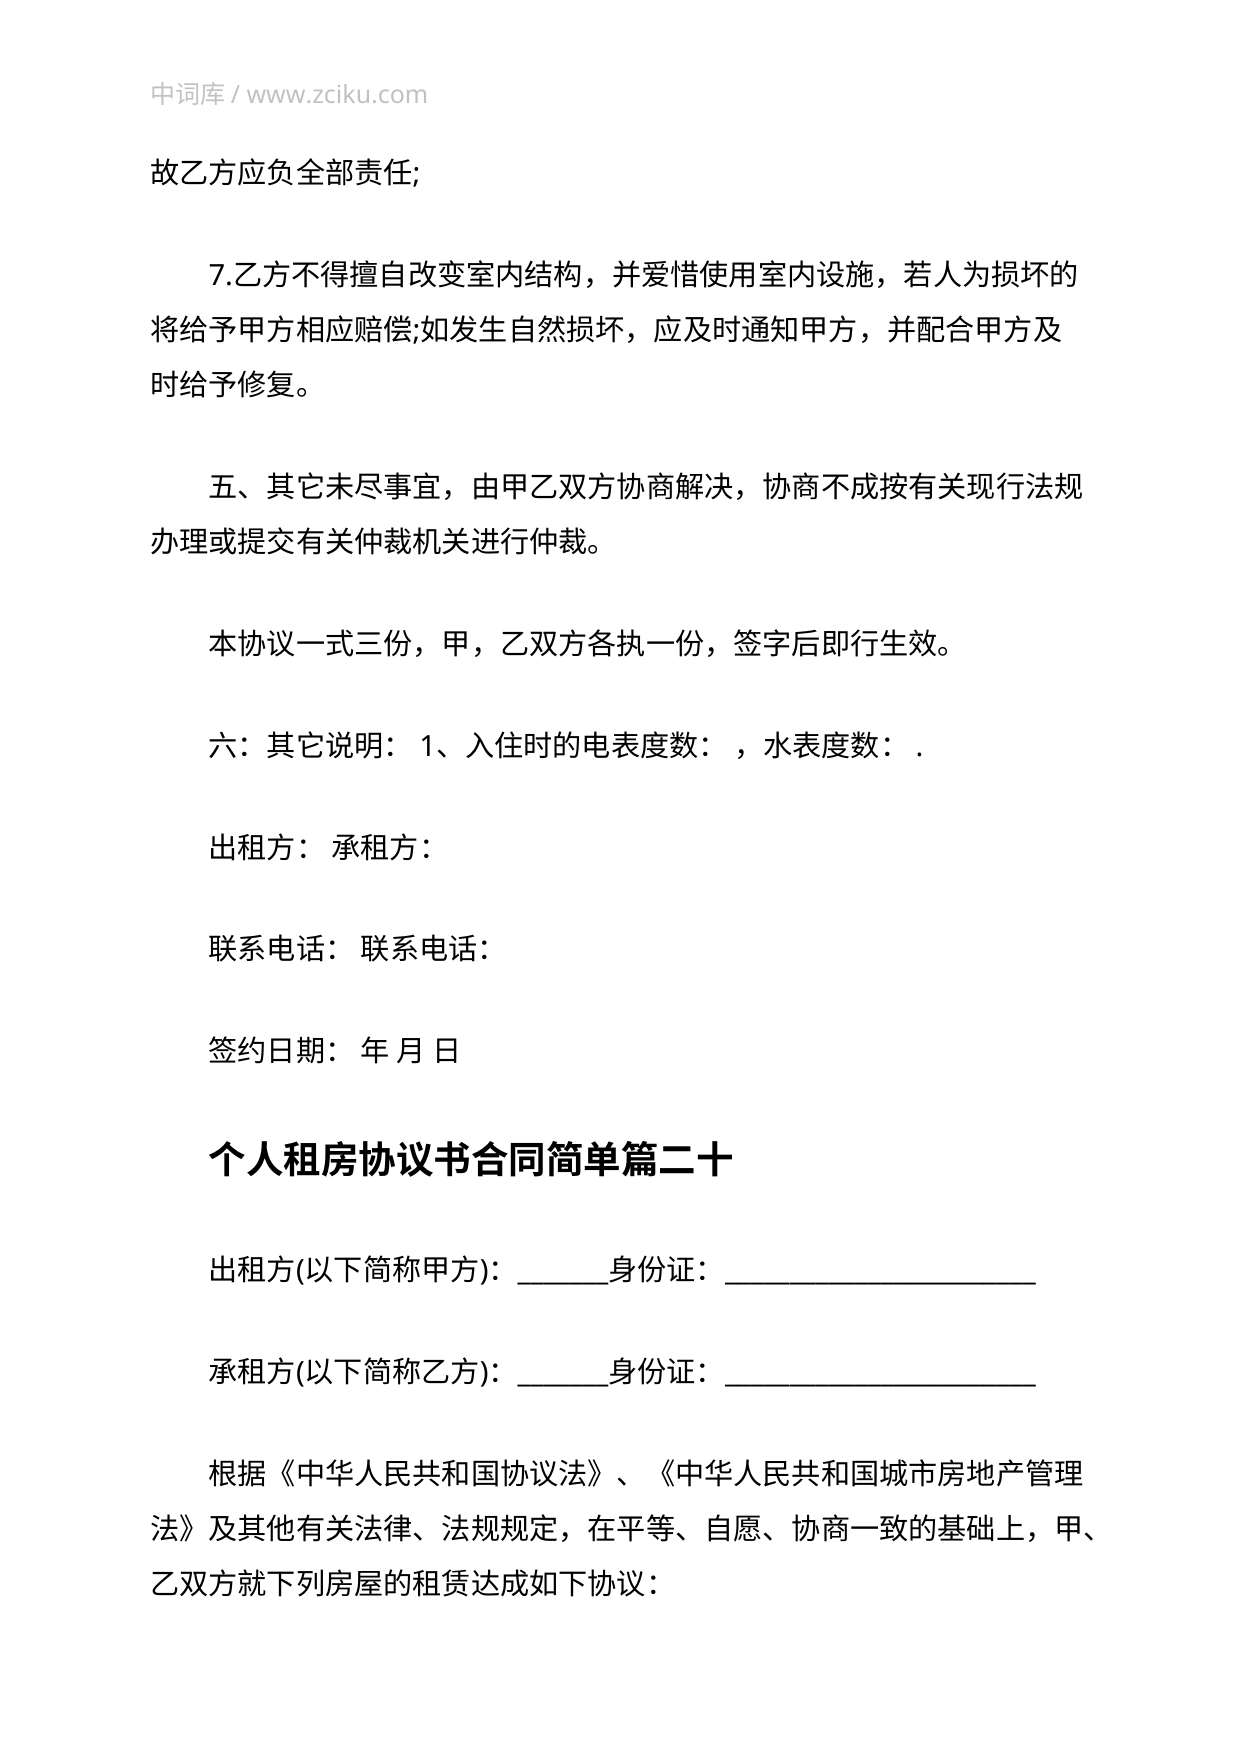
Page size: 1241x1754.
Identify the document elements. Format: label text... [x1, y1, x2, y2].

text 出租方(以下简称甲方)：_______身份证：________________________ [150, 1247, 1090, 1289]
text 联系电话： 联系电话： [150, 926, 1090, 968]
text 承租方(以下简称乙方)：_______身份证：________________________ [150, 1349, 1090, 1391]
text 本协议一式三份，甲，乙双方各执一份，签字后即行生效。 [150, 620, 1090, 663]
text 7.乙方不得擅自改变室内结构，并爱惜使用室内设施，若人为损坏的将给予甲方相应赔偿;如发生自然损坏，应及时通知甲方，并配合甲方及时给予修复。 [150, 252, 1090, 404]
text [150, 150, 1090, 192]
text 出租方： 承租方： [150, 824, 1090, 866]
text 五、其它未尽事宜，由甲乙双方协商解决，协商不成按有关现行法规办理或提交有关仲裁机关进行仲裁。 [150, 464, 1090, 561]
text 根据《中华人民共和国协议法》、《中华人民共和国城市房地产管理法》及其他有关法律、法规规定，在平等、自愿、协商一致的基础上，甲、乙双方就下列房屋的租赁达成如下协议： [150, 1451, 1090, 1603]
text 个人租房协议书合同简单篇二十 [150, 1129, 1090, 1184]
text 六：其它说明： 1、入住时的电表度数： ，水表度数： . [150, 722, 1090, 764]
text 签约日期： 年 月 日 [150, 1028, 1090, 1070]
